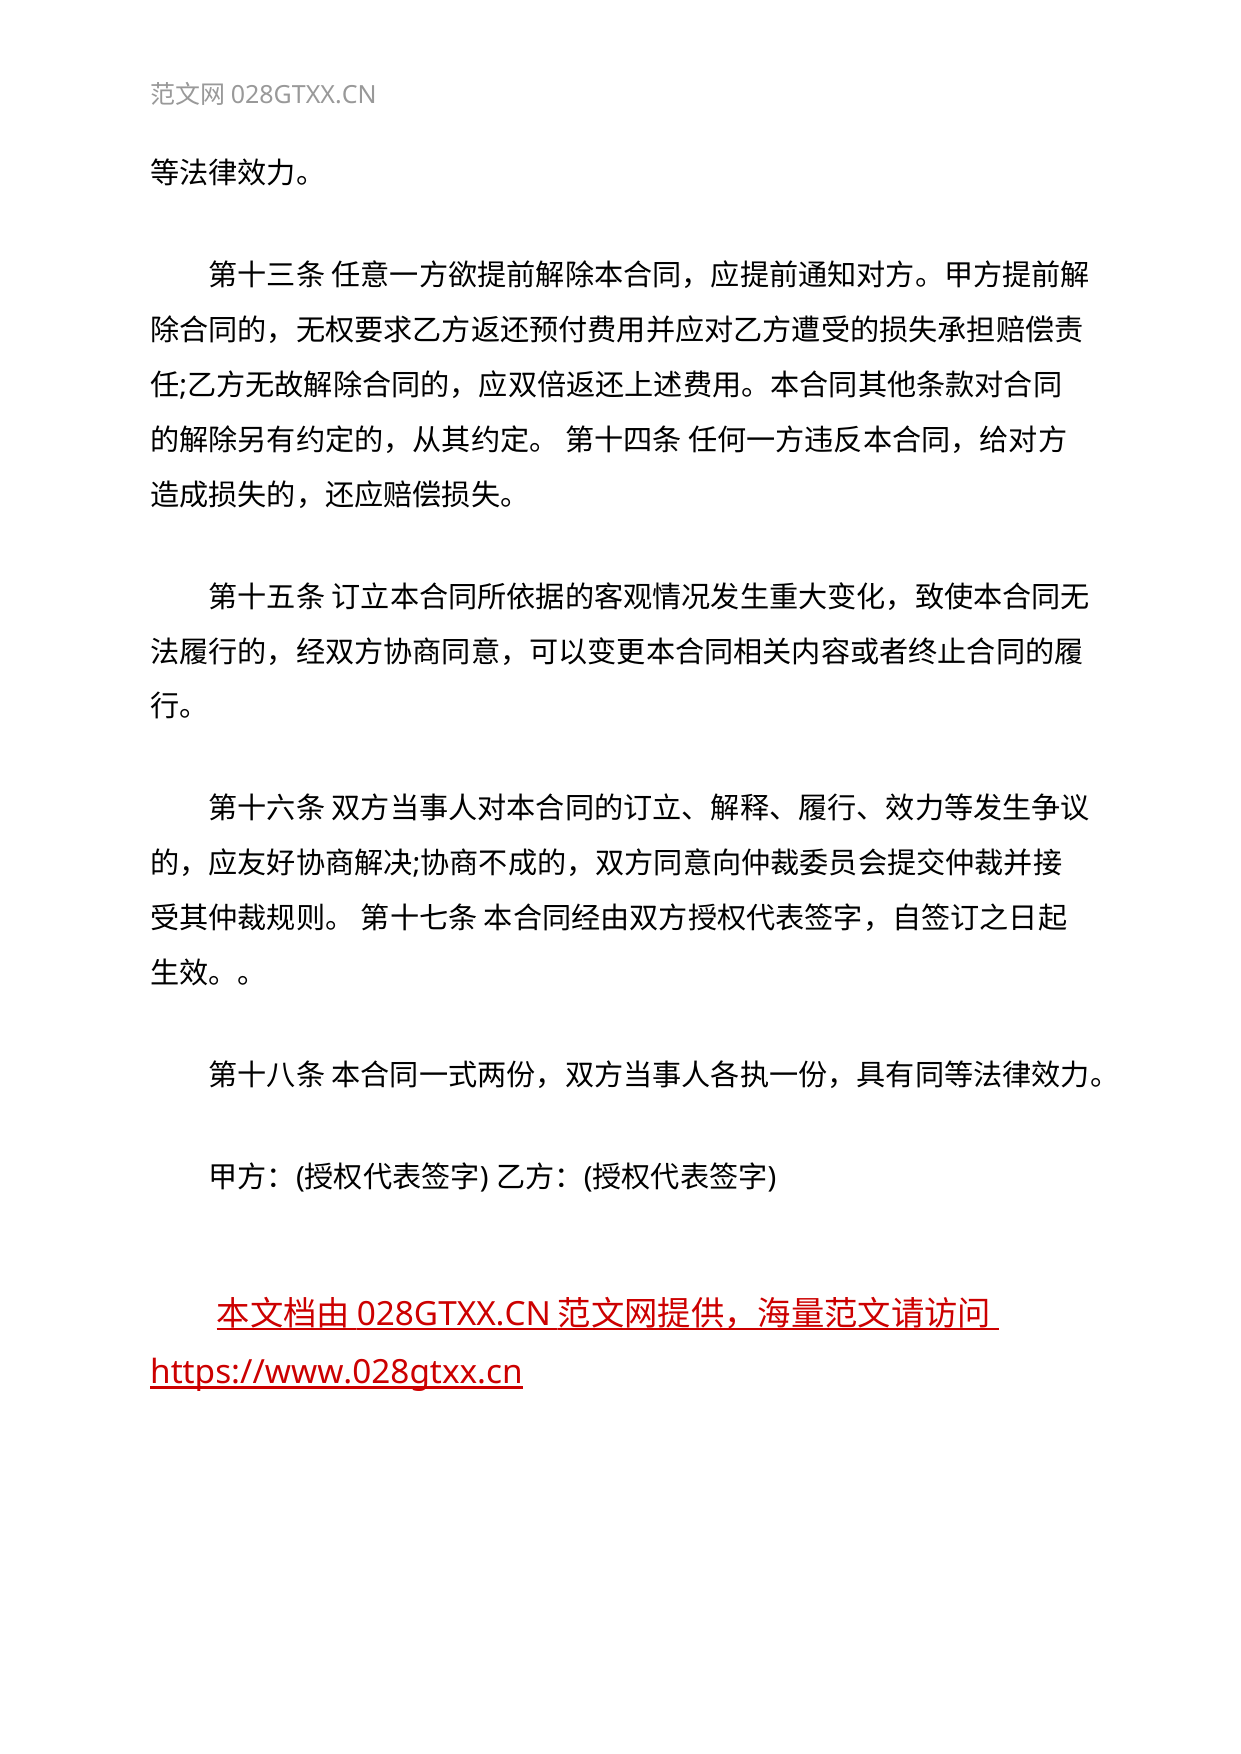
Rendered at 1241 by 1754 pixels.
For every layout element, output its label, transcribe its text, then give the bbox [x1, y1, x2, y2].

text 甲方：(授权代表签字) 乙方：(授权代表签字) [150, 1153, 1090, 1196]
text 第十八条 本合同一式两份，双方当事人各执一份，具有同等法律效力。 [150, 1051, 1090, 1094]
text 本文档由028GTXX.CN范文网提供，海量范文请访问 https://www.028gtxx.cn [150, 1286, 1090, 1394]
text 第十三条 任意一方欲提前解除本合同，应提前通知对方。甲方提前解除合同的，无权要求乙方返还预付费用并应对乙方遭受的损失承担赔偿责任;乙方无故解除合同的，应双倍返还上述费用。本合同其他条款对合同的解除另有约定的，从其约定。 第十四条 任何一方违反本合同，给对方造成损失的，还应赔偿损失。 [150, 252, 1090, 514]
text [150, 150, 1090, 192]
text 第十五条 订立本合同所依据的客观情况发生重大变化，致使本合同无法履行的，经双方协商同意，可以变更本合同相关内容或者终止合同的履行。 [150, 573, 1090, 725]
text 第十六条 双方当事人对本合同的订立、解释、履行、效力等发生争议的，应友好协商解决;协商不成的，双方同意向仲裁委员会提交仲裁并接受其仲裁规则。 第十七条 本合同经由双方授权代表签字，自签订之日起生效。。 [150, 785, 1090, 992]
